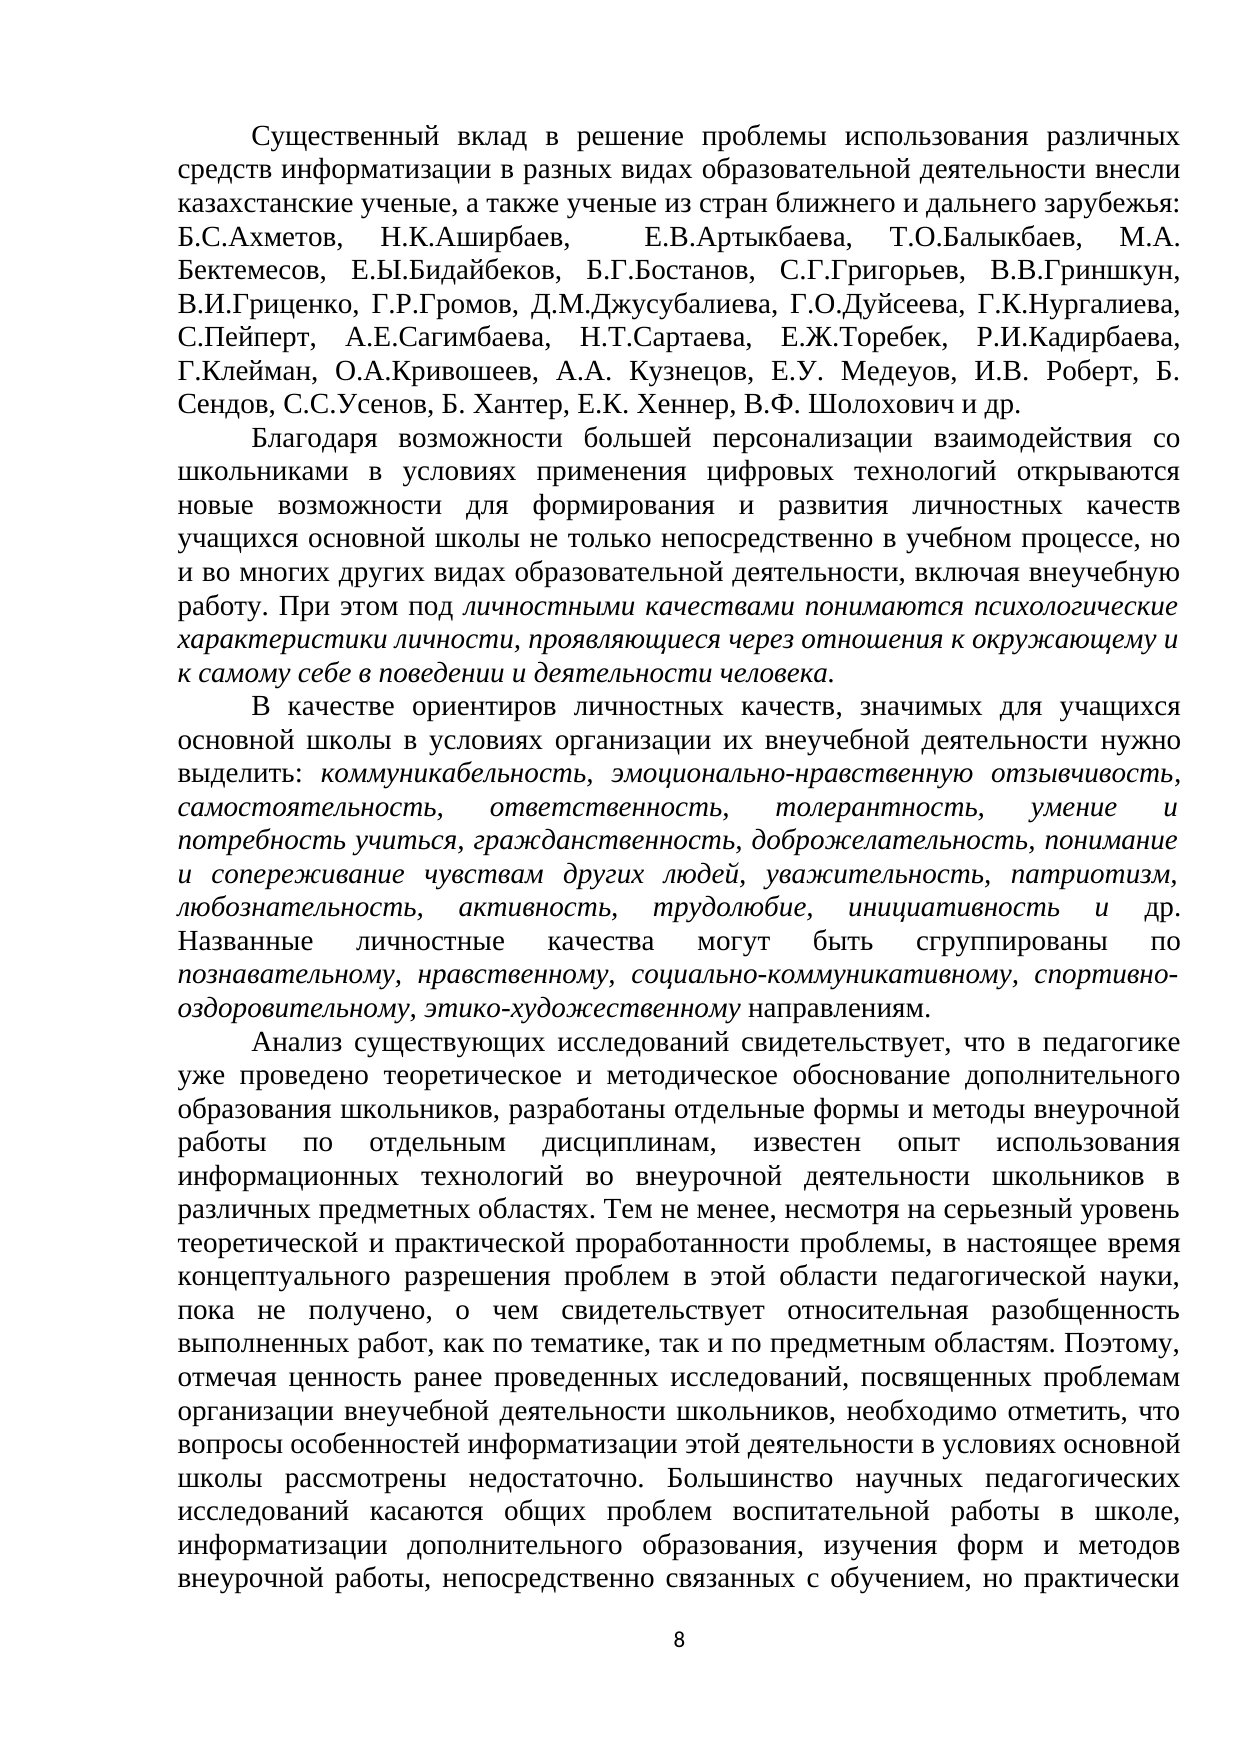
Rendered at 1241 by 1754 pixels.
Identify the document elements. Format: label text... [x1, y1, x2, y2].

text Существенный вклад в решение проблемы использования различных средств информатизации в разных видах образовательной деятельности внесли казахстанские ученые, а также ученые из стран ближнего и дальнего зарубежья: Б.С.Ахметов, Н.К.Аширбаев, Е.В.Артыкбаева, Т.О.Балыкбаев, М.А. Бектемесов, Е.Ы.Бидайбеков, Б.Г.Бостанов, С.Г.Григорьев, В.В.Гриншкун, В.И.Гриценко, Г.Р.Громов, Д.М.Джусубалиева, Г.О.Дуйсеева, Г.К.Нургалиева, С.Пейперт, А.Е.Сагимбаева, Н.Т.Сартаева, Е.Ж.Торебек, Р.И.Кaдиpбaевa, Г.Клейман, О.А.Кривошеев, А.А. Кузнецов, Е.У. Медеуов, И.В. Роберт, Б. Сендов, С.С.Усенов, Б. Хантер, Е.К. Хеннер, В.Ф. Шолохович и др. [177, 118, 1181, 420]
text Благодаря возможности большей персонализации взаимодействия со школьниками в условиях применения цифровых технологий открываются новые возможности для формирования и развития личностных качеств учащихся основной школы не только непосредственно в учебном процессе, но и во многих других видах образовательной деятельности, включая внеучебную работу. При этом под личностными качествами понимаются психологические характеристики личности, проявляющиеся через отношения к окружающему и к самому себе в поведении и деятельности человека. [177, 420, 1181, 688]
text В качестве ориентиров личностных качеств, значимых для учащихся основной школы в условиях организации их внеучебной деятельности нужно выделить: коммуникабельность, эмоционально-нравственную отзывчивость, самостоятельность, ответственность, толерантность, умение и потребность учиться, гражданственность, доброжелательность, понимание и сопереживание чувствам других людей, уважительность, патриотизм, любознательность, активность, трудолюбие, инициативность и др. Названные личностные качества могут быть сгруппированы по познавательному, нравственному, социально-коммуникативному, спортивно-оздоровительному, этико-художественному направлениям. [177, 688, 1181, 1024]
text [177, 1024, 1181, 1594]
